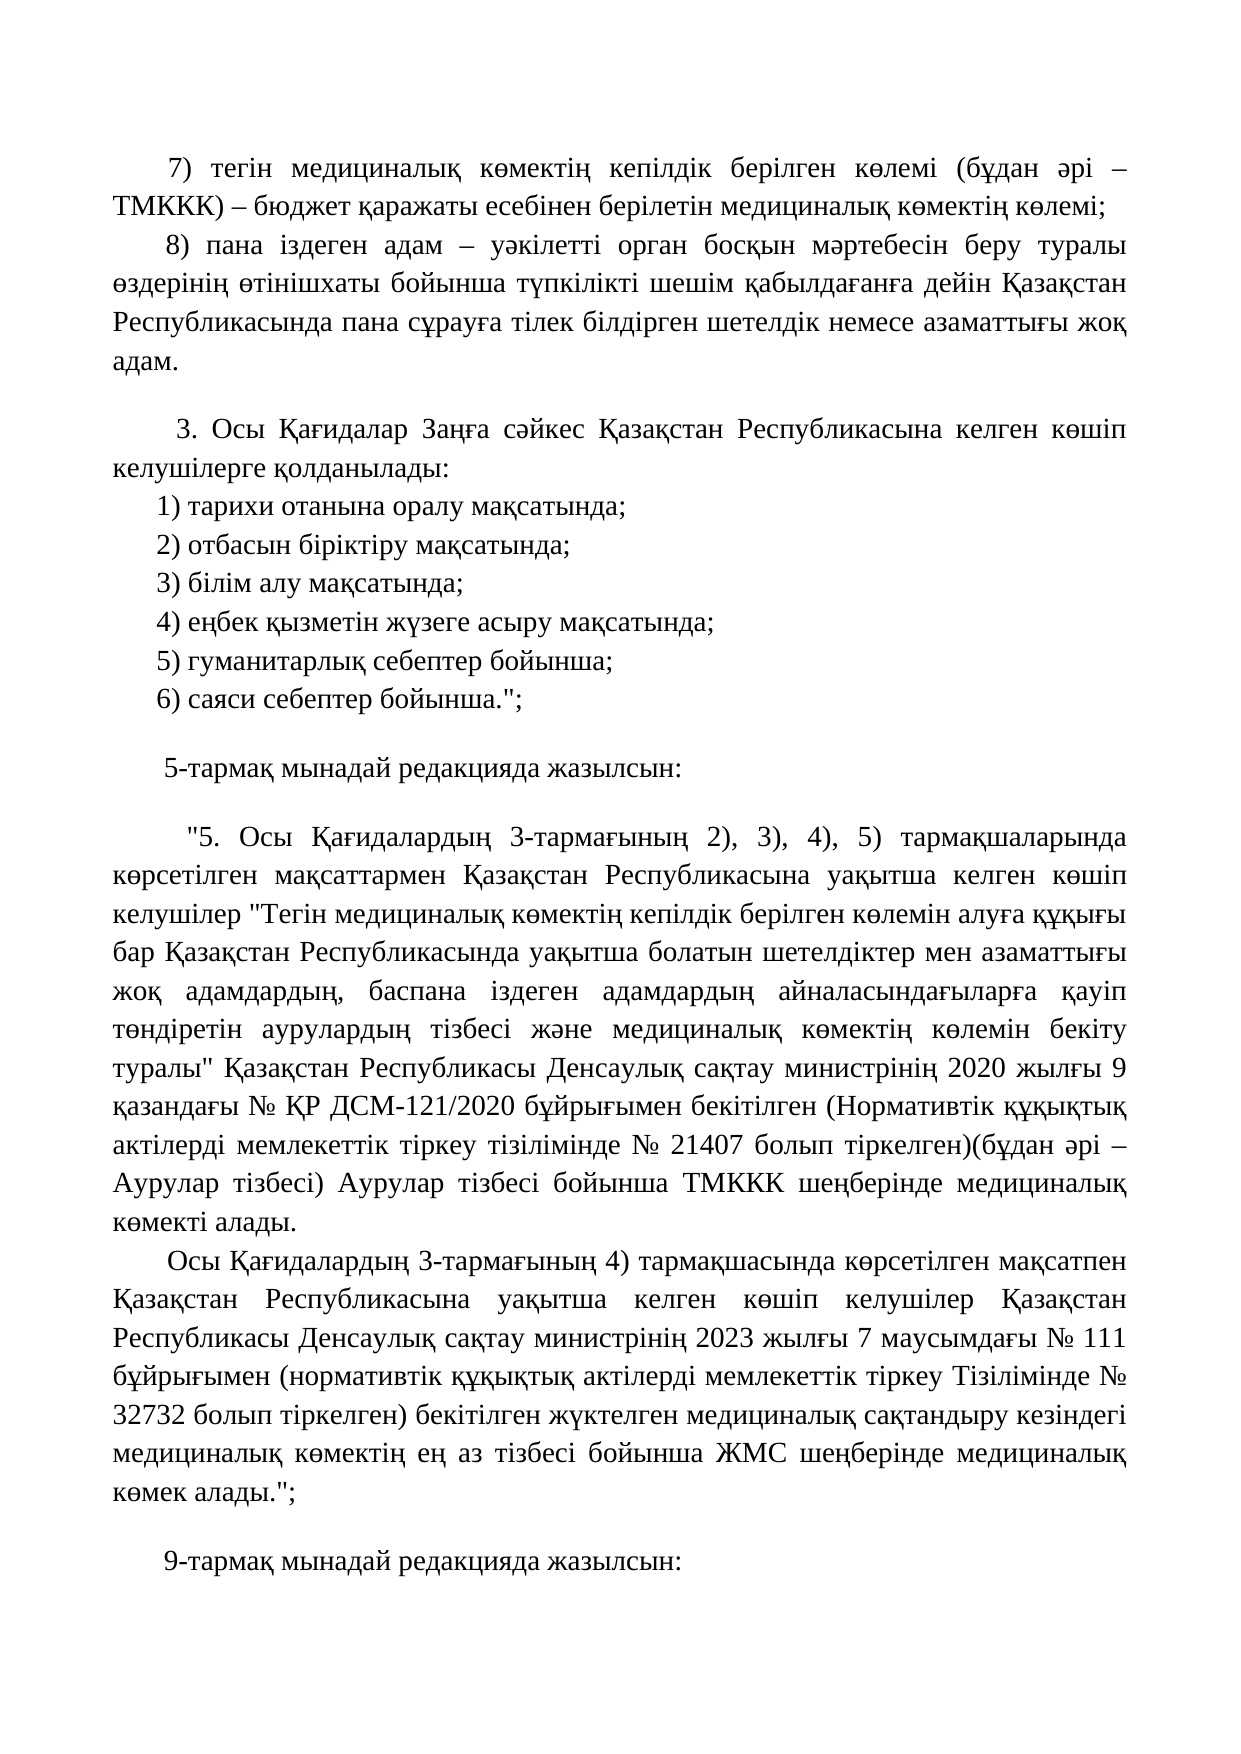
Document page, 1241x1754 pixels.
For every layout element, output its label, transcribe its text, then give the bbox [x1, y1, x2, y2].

text 5) гуманитарлық себептер бойынша; [112, 643, 1128, 676]
text 3) білім алу мақсатында; [112, 566, 1128, 599]
text 8) пана іздеген адам – уәкілетті орган босқын мәртебесін беру туралы өздерінің өтінішхаты бойынша түпкілікті шешім қабылдағанға дейін Қазақстан Республикасында пана сұрауға тілек білдірген шетелдік немесе азаматтығы жоқ адам. [112, 227, 1128, 376]
text Осы Қағидалардың 3-тармағының 4) тармақшасында көрсетілген мақсатпен Қазақстан Республикасына уақытша келген көшіп келушілер Қазақстан Республикасы Денсаулық сақтау министрінің 2023 жылғы 7 маусымдағы № 111 бұйрығымен (нормативтік құқықтық актілерді мемлекеттік тіркеу Тізілімінде № 32732 болып тіркелген) бекітілген жүктелген медициналық сақтандыру кезіндегі медициналық көмектің ең аз тізбесі бойынша ЖМС шеңберінде медициналық көмек алады."; [112, 1243, 1128, 1507]
text 4) еңбек қызметін жүзеге асыру мақсатында; [112, 604, 1128, 638]
text 6) саяси себептер бойынша."; [112, 681, 1128, 715]
text 2) отбасын біріктіру мақсатында; [112, 527, 1128, 561]
text 5-тармақ мынадай редакцияда жазылсын: [112, 750, 1128, 783]
text "5. Осы Қағидалардың 3-тармағының 2), 3), 4), 5) тармақшаларында көрсетілген мақсаттармен Қазақстан Республикасына уақытша келген көшіп келушілер "Тегін медициналық көмектің кепілдік берілген көлемін алуға құқығы бар Қазақстан Республикасында уақытша болатын шетелдіктер мен азаматтығы жоқ адамдардың, баспана іздеген адамдардың айналасындағыларға қауіп төндіретін аурулардың тізбесі және медициналық көмектің көлемін бекіту туралы" Қазақстан Республикасы Денсаулық сақтау министрінің 2020 жылғы 9 қазандағы № ҚР ДСМ-121/2020 бұйрығымен бекітілген (Нормативтік құқықтық актілерді мемлекеттік тіркеу тізілімінде № 21407 болып тіркелген)(бұдан әрі – Аурулар тізбесі) Аурулар тізбесі бойынша ТМККК шеңберінде медициналық көмекті алады. [112, 819, 1128, 1238]
text 3. Осы Қағидалар Заңға сәйкес Қазақстан Республикасына келген көшіп келушілерге қолданылады: [112, 411, 1128, 483]
text 9-тармақ мынадай редакцияда жазылсын: [112, 1543, 1128, 1576]
text 7) тегін медициналық көмектің кепілдік берілген көлемі (бұдан әрі – ТМККК) – бюджет қаражаты есебінен берілетін медициналық көмектің көлемі; [112, 150, 1128, 222]
text 1) тарихи отанына оралу мақсатында; [112, 488, 1128, 522]
